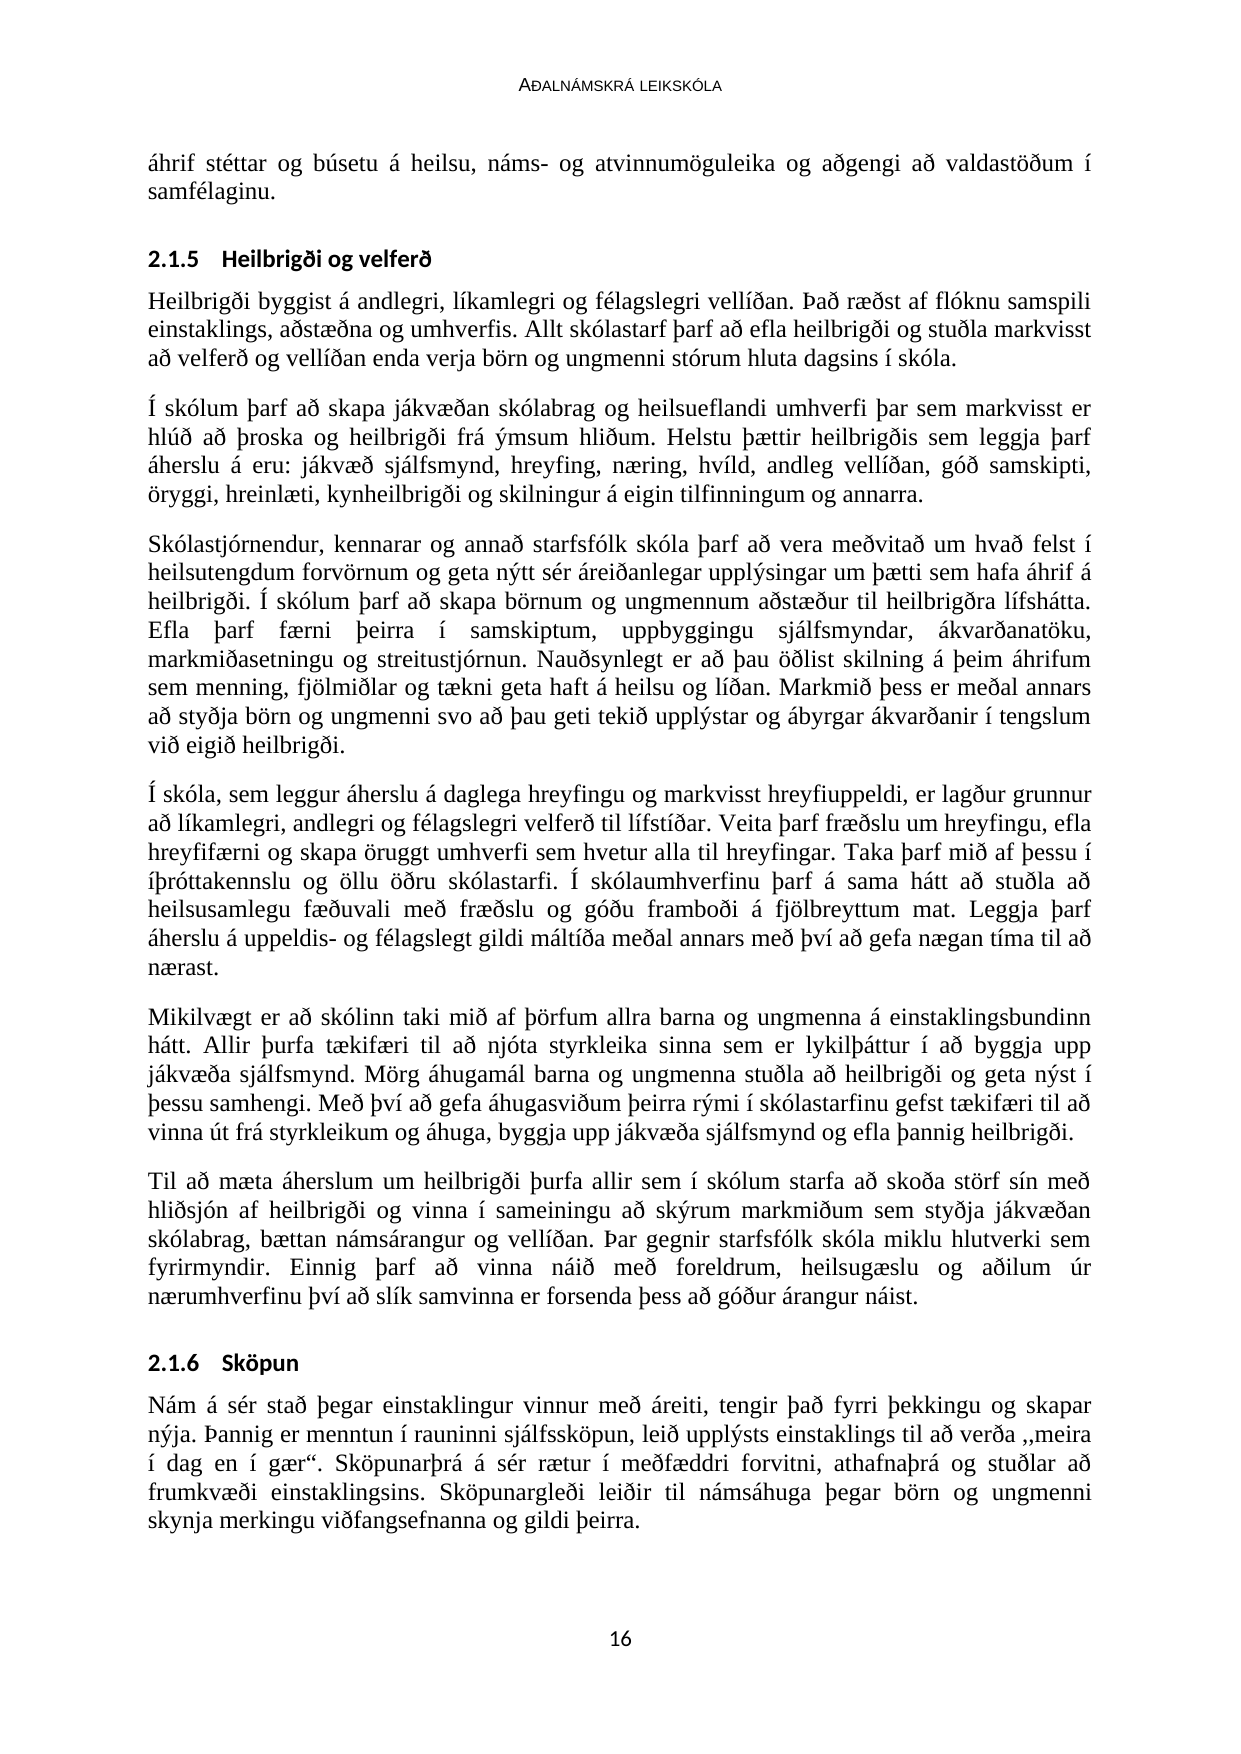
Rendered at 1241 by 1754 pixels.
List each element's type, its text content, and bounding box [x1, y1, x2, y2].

text Nám á sér stað þegar einstaklingur vinnur með áreiti, tengir það fyrri þekkingu og skapar nýja. Þannig er menntun í rauninni sjálfssköpun, leið upplýsts einstaklings til að verða ,,meira í dag en í gær“. Sköpunarþrá á sér rætur í meðfæddri forvitni, athafnaþrá og stuðlar að frumkvæði einstaklingsins. Sköpunargleði leiðir til námsáhuga þegar börn og ungmenni skynja merkingu viðfangsefnanna og gildi þeirra. [148, 1390, 1092, 1534]
text Skólastjórnendur, kennarar og annað starfsfólk skóla þarf að vera meðvitað um hvað felst í heilsutengdum forvörnum og geta nýtt sér áreiðanlegar upplýsingar um þætti sem hafa áhrif á heilbrigði. Í skólum þarf að skapa börnum og ungmennum aðstæður til heilbrigðra lífshátta. Efla þarf færni þeirra í samskiptum, uppbyggingu sjálfsmyndar, ákvarðanatöku, markmiðasetningu og streitustjórnun. Nauðsynlegt er að þau öðlist skilning á þeim áhrifum sem menning, fjölmiðlar og tækni geta haft á heilsu og líðan. Markmið þess er meðal annars að styðja börn og ungmenni svo að þau geti tekið upplýstar og ábyrgar ákvarðanir í tengslum við eigið heilbrigði. [148, 529, 1092, 759]
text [148, 148, 1092, 205]
text Til að mæta áherslum um heilbrigði þurfa allir sem í skólum starfa að skoða störf sín með hliðsjón af heilbrigði og vinna í sameiningu að skýrum markmiðum sem styðja jákvæðan skólabrag, bættan námsárangur og vellíðan. Þar gegnir starfsfólk skóla miklu hlutverki sem fyrirmyndir. Einnig þarf að vinna náið með foreldrum, heilsugæslu og aðilum úr nærumhverfinu því að slík samvinna er forsenda þess að góður árangur náist. [148, 1166, 1092, 1310]
text Í skólum þarf að skapa jákvæðan skólabrag og heilsueflandi umhverfi þar sem markvisst er hlúð að þroska og heilbrigði frá ýmsum hliðum. Helstu þættir heilbrigðis sem leggja þarf áherslu á eru: jákvæð sjálfsmynd, hreyfing, næring, hvíld, andleg vellíðan, góð samskipti, öryggi, hreinlæti, kynheilbrigði og skilningur á eigin tilfinningum og annarra. [148, 393, 1092, 508]
text Mikilvægt er að skólinn taki mið af þörfum allra barna og ungmenna á einstaklingsbundinn hátt. Allir þurfa tækifæri til að njóta styrkleika sinna sem er lykilþáttur í að byggja upp jákvæða sjálfsmynd. Mörg áhugamál barna og ungmenna stuðla að heilbrigði og geta nýst í þessu samhengi. Með því að gefa áhugasviðum þeirra rými í skólastarfinu gefst tækifæri til að vinna út frá styrkleikum og áhuga, byggja upp jákvæða sjálfsmynd og efla þannig heilbrigði. [148, 1002, 1092, 1145]
text Heilbrigði byggist á andlegri, líkamlegri og félagslegri vellíðan. Það ræðst af flóknu samspili einstaklings, aðstæðna og umhverfis. Allt skólastarf þarf að efla heilbrigði og stuðla markvisst að velferð og vellíðan enda verja börn og ungmenni stórum hluta dagsins í skóla. [148, 286, 1092, 372]
list Sköpun [148, 1347, 1092, 1378]
list Heilbrigði og velferð [148, 243, 1092, 273]
text Í skóla, sem leggur áherslu á daglega hreyfingu og markvisst hreyfiuppeldi, er lagður grunnur að líkamlegri, andlegri og félagslegri velferð til lífstíðar. Veita þarf fræðslu um hreyfingu, efla hreyfifærni og skapa öruggt umhverfi sem hvetur alla til hreyfingar. Taka þarf mið af þessu í íþróttakennslu og öllu öðru skólastarfi. Í skólaumhverfinu þarf á sama hátt að stuðla að heilsusamlegu fæðuvali með fræðslu og góðu framboði á fjölbreyttum mat. Leggja þarf áherslu á uppeldis- og félagslegt gildi máltíða meðal annars með því að gefa nægan tíma til að nærast. [148, 779, 1092, 981]
